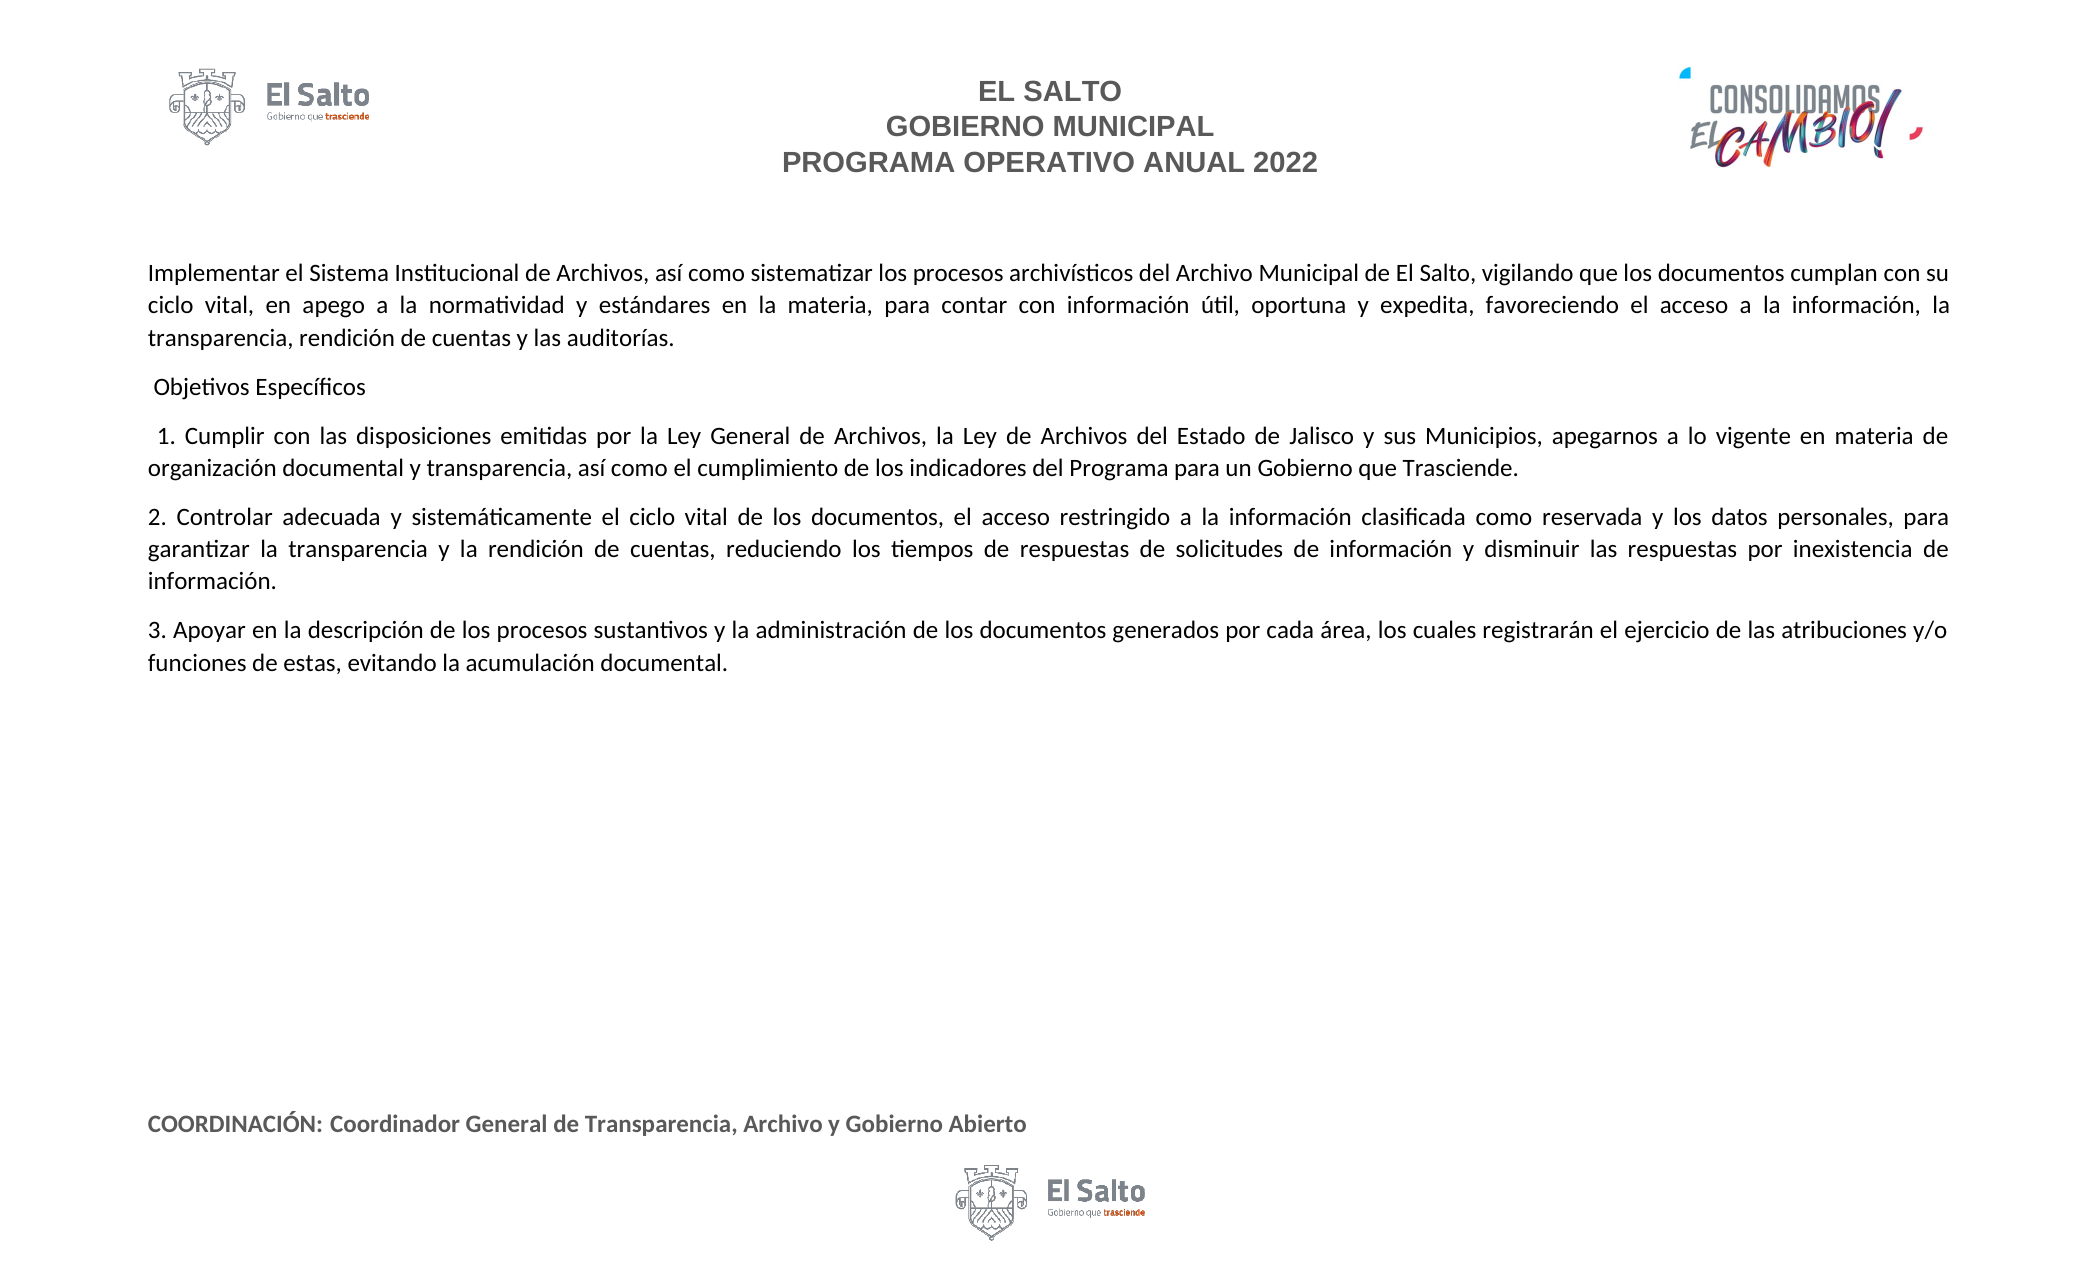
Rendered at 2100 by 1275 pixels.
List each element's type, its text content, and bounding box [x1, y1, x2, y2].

picture [929, 1154, 1171, 1251]
text Objetivos Específicos [148, 371, 1952, 401]
text 1. Cumplir con las disposiciones emitidas por la Ley General de Archivos, la Ley de Archivos del Estado de Jalisco y sus Municipios, apegarnos a lo vigente en materia de organización documental y transparencia, así como el cumplimiento de los indicadores del Programa para un Gobierno que Trasciende. [148, 420, 1952, 483]
text 3. Apoyar en la descripción de los procesos sustantivos y la administración de los documentos generados por cada área, los cuales registrarán el ejercicio de las atribuciones y/o funciones de estas, evitando la acumulación documental. [148, 614, 1952, 677]
text 2. Controlar adecuada y sistemáticamente el ciclo vital de los documentos, el acceso restringido a la información clasificada como reservada y los datos personales, para garantizar la transparencia y la rendición de cuentas, reduciendo los tiempos de respuestas de solicitudes de información y disminuir las respuestas por inexistencia de información. [148, 501, 1952, 596]
text Implementar el Sistema Institucional de Archivos, así como sistematizar los procesos archivísticos del Archivo Municipal de El Salto, vigilando que los documentos cumplan con su ciclo vital, en apego a la normatividad y estándares en la materia, para contar con información útil, oportuna y expedita, favoreciendo el acceso a la información, la transparencia, rendición de cuentas y las auditorías. [148, 257, 1952, 352]
picture [1677, 63, 1930, 176]
picture [141, 58, 397, 156]
